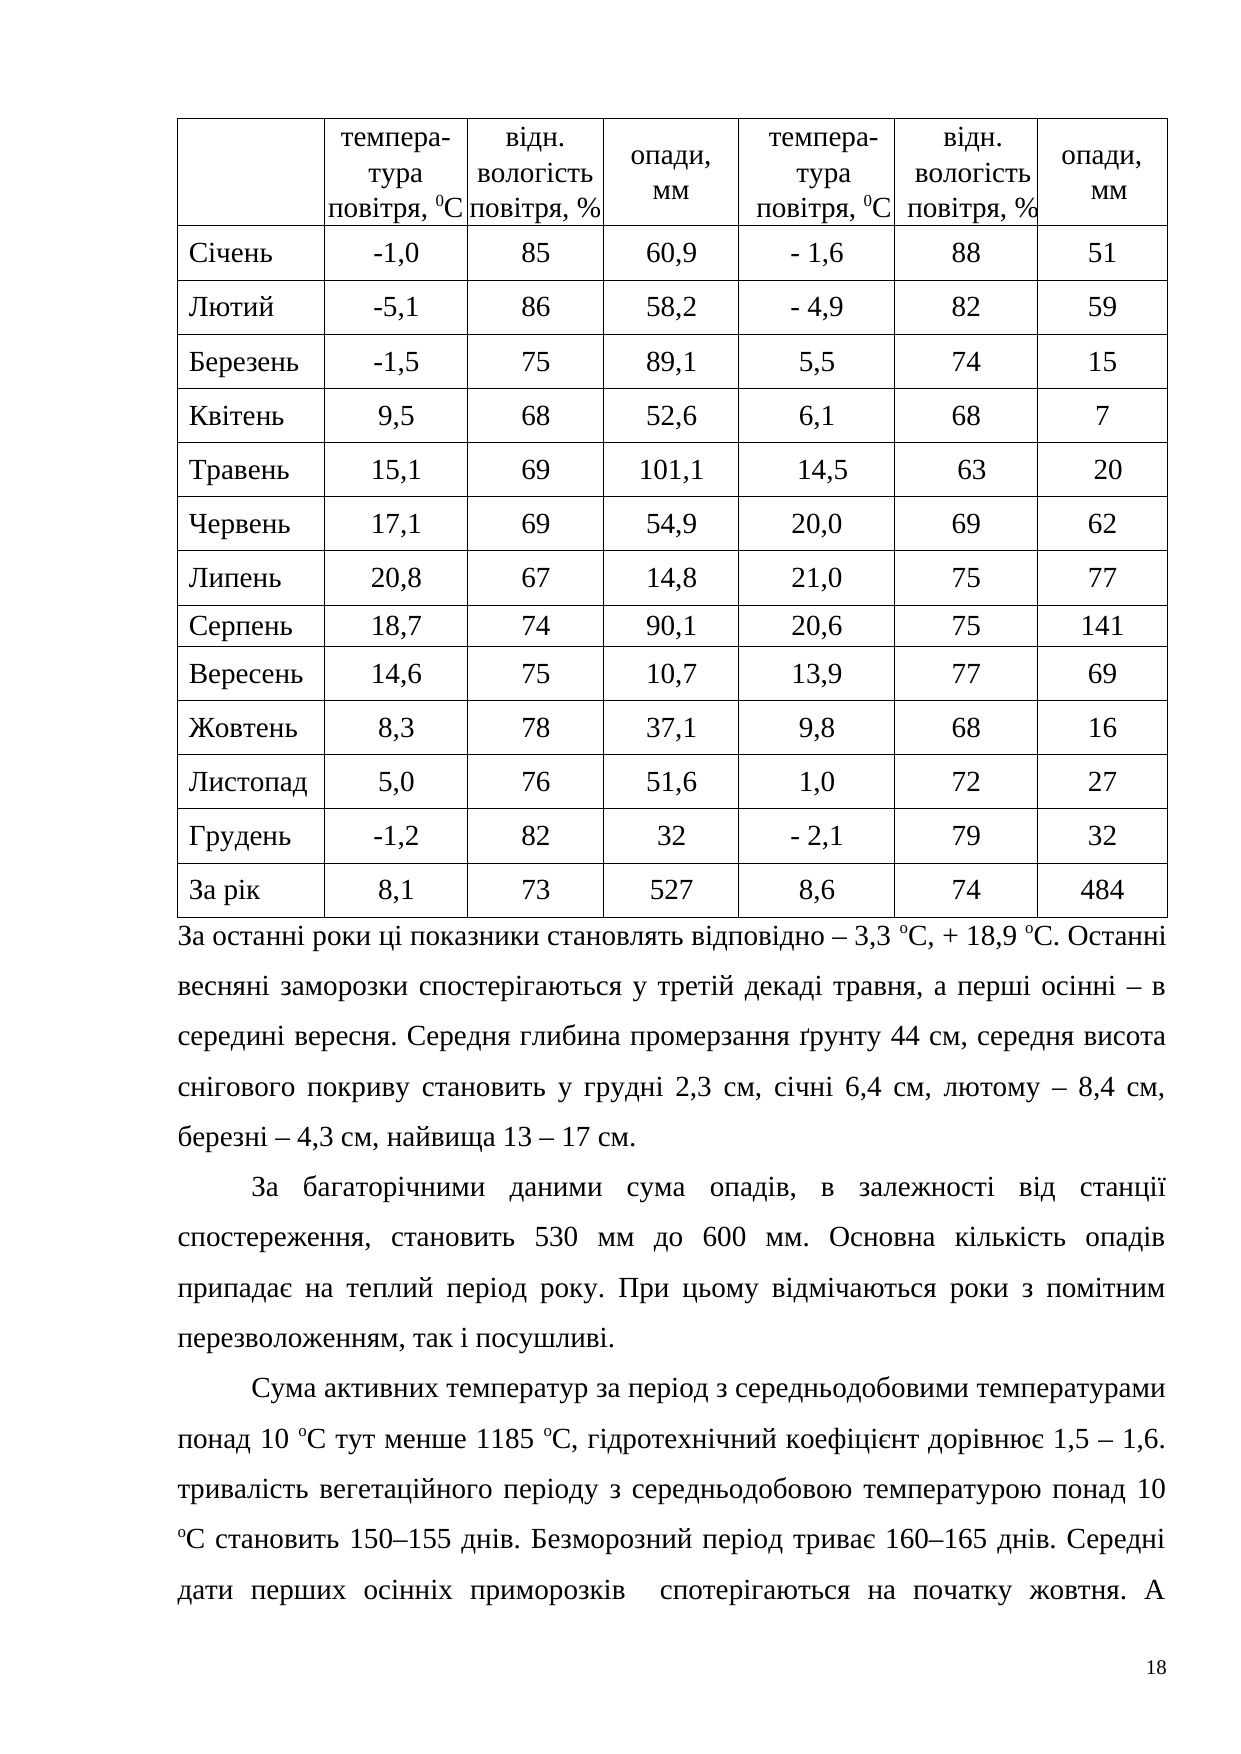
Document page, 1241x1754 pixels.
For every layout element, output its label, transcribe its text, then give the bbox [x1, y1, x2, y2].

table_cell опади, мм [604, 119, 738, 225]
table_cell 78 [468, 701, 603, 754]
table_cell темпера-тура повітря, 0С [325, 119, 467, 225]
text За останні роки ці показники становлять відповідно – 3,3 оС, + 18,9 оС. Останні весняні заморозки спостерігаються у третій декаді травня, а перші осінні – в середині вересня. Середня глибина промерзання ґрунту 44 см, середня висота снігового покриву становить у грудні 2,3 см, січні 6,4 см, лютому – 8,4 см, березні – 4,3 см, найвища 13 – 17 см. [177, 918, 1167, 1152]
table_cell - 1,6 [739, 226, 894, 279]
table_cell 18,7 [325, 606, 467, 646]
table_cell 73 [468, 864, 603, 917]
table_cell 20,8 [325, 551, 467, 604]
table_cell 90,1 [604, 606, 738, 646]
table_cell 89,1 [604, 335, 738, 388]
table_cell -1,2 [325, 809, 467, 862]
table_cell 77 [895, 647, 1037, 700]
table_header Місяці [178, 119, 324, 225]
table_cell 9,5 [325, 389, 467, 442]
table_cell 37,1 [604, 701, 738, 754]
table_cell 27 [1038, 755, 1167, 808]
table_cell Вересень [178, 647, 324, 700]
table_cell 79 [895, 809, 1037, 862]
table_cell відн. вологість повітря, % [468, 119, 603, 225]
table_cell 14,6 [325, 647, 467, 700]
table_cell 5,5 [739, 335, 894, 388]
table_cell 68 [468, 389, 603, 442]
table_cell За рік [178, 864, 324, 917]
table_cell 67 [468, 551, 603, 604]
table_cell 527 [604, 864, 738, 917]
table_cell 484 [1038, 864, 1167, 917]
table_cell 75 [468, 647, 603, 700]
table_cell 15 [1038, 335, 1167, 388]
table_cell 59 [1038, 281, 1167, 334]
table_cell 69 [1038, 647, 1167, 700]
table_cell 32 [1038, 809, 1167, 862]
table_cell 82 [895, 281, 1037, 334]
table_cell 68 [895, 701, 1037, 754]
table_cell Серпень [178, 606, 324, 646]
table_cell 62 [1038, 497, 1167, 550]
table_cell 15,1 [325, 443, 467, 496]
table_cell 76 [468, 755, 603, 808]
table_cell -1,0 [325, 226, 467, 279]
table_cell темпера-тура повітря, 0С [739, 119, 894, 225]
table_cell Жовтень [178, 701, 324, 754]
table_cell 8,3 [325, 701, 467, 754]
table_cell 13,9 [739, 647, 894, 700]
table_cell 8,6 [739, 864, 894, 917]
table_cell 82 [468, 809, 603, 862]
table_cell 68 [895, 389, 1037, 442]
table_cell 51 [1038, 226, 1167, 279]
table_cell Травень [178, 443, 324, 496]
table_cell 85 [468, 226, 603, 279]
table_cell 20,6 [739, 606, 894, 646]
table_cell 14,5 [739, 443, 894, 496]
table_cell 75 [468, 335, 603, 388]
table_cell опади, мм [1038, 119, 1167, 225]
table_cell 69 [468, 497, 603, 550]
table_cell 72 [895, 755, 1037, 808]
table_cell Березень [178, 335, 324, 388]
table_cell 69 [468, 443, 603, 496]
table_cell 75 [895, 606, 1037, 646]
table_cell 10,7 [604, 647, 738, 700]
table_cell 52,6 [604, 389, 738, 442]
table_cell 141 [1038, 606, 1167, 646]
table_cell 63 [895, 443, 1037, 496]
table_cell 32 [604, 809, 738, 862]
table_cell Листопад [178, 755, 324, 808]
table_cell 14,8 [604, 551, 738, 604]
table_cell 6,1 [739, 389, 894, 442]
table_cell 69 [895, 497, 1037, 550]
table_cell 5,0 [325, 755, 467, 808]
table_cell - 2,1 [739, 809, 894, 862]
table_cell 88 [895, 226, 1037, 279]
table_cell 21,0 [739, 551, 894, 604]
table_cell - 4,9 [739, 281, 894, 334]
table_cell 77 [1038, 551, 1167, 604]
table_cell Грудень [178, 809, 324, 862]
text За багаторічними даними сума опадів, в залежності від станції спостереження, становить 530 мм до 600 мм. Основна кількість опадів припадає на теплий період року. При цьому відмічаються роки з помітним перезволоженням, так і посушливі. [177, 1169, 1167, 1354]
table_cell 17,1 [325, 497, 467, 550]
table_cell 75 [895, 551, 1037, 604]
table_cell 20 [1038, 443, 1167, 496]
table_cell Липень [178, 551, 324, 604]
table_cell 86 [468, 281, 603, 334]
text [177, 1371, 1167, 1605]
table_cell 20,0 [739, 497, 894, 550]
table_cell 7 [1038, 389, 1167, 442]
table_cell -5,1 [325, 281, 467, 334]
table_cell 54,9 [604, 497, 738, 550]
table_cell 101,1 [604, 443, 738, 496]
table_cell 74 [895, 335, 1037, 388]
table_cell Січень [178, 226, 324, 279]
table_cell 9,8 [739, 701, 894, 754]
table_cell 74 [895, 864, 1037, 917]
table_cell Лютий [178, 281, 324, 334]
table_cell 60,9 [604, 226, 738, 279]
table_cell 74 [468, 606, 603, 646]
table_cell 8,1 [325, 864, 467, 917]
table_cell Червень [178, 497, 324, 550]
table_cell відн. вологість повітря, % [895, 119, 1037, 225]
table_cell 58,2 [604, 281, 738, 334]
table_cell 1,0 [739, 755, 894, 808]
table_cell Квітень [178, 389, 324, 442]
table_cell 51,6 [604, 755, 738, 808]
table_cell -1,5 [325, 335, 467, 388]
table_cell 16 [1038, 701, 1167, 754]
